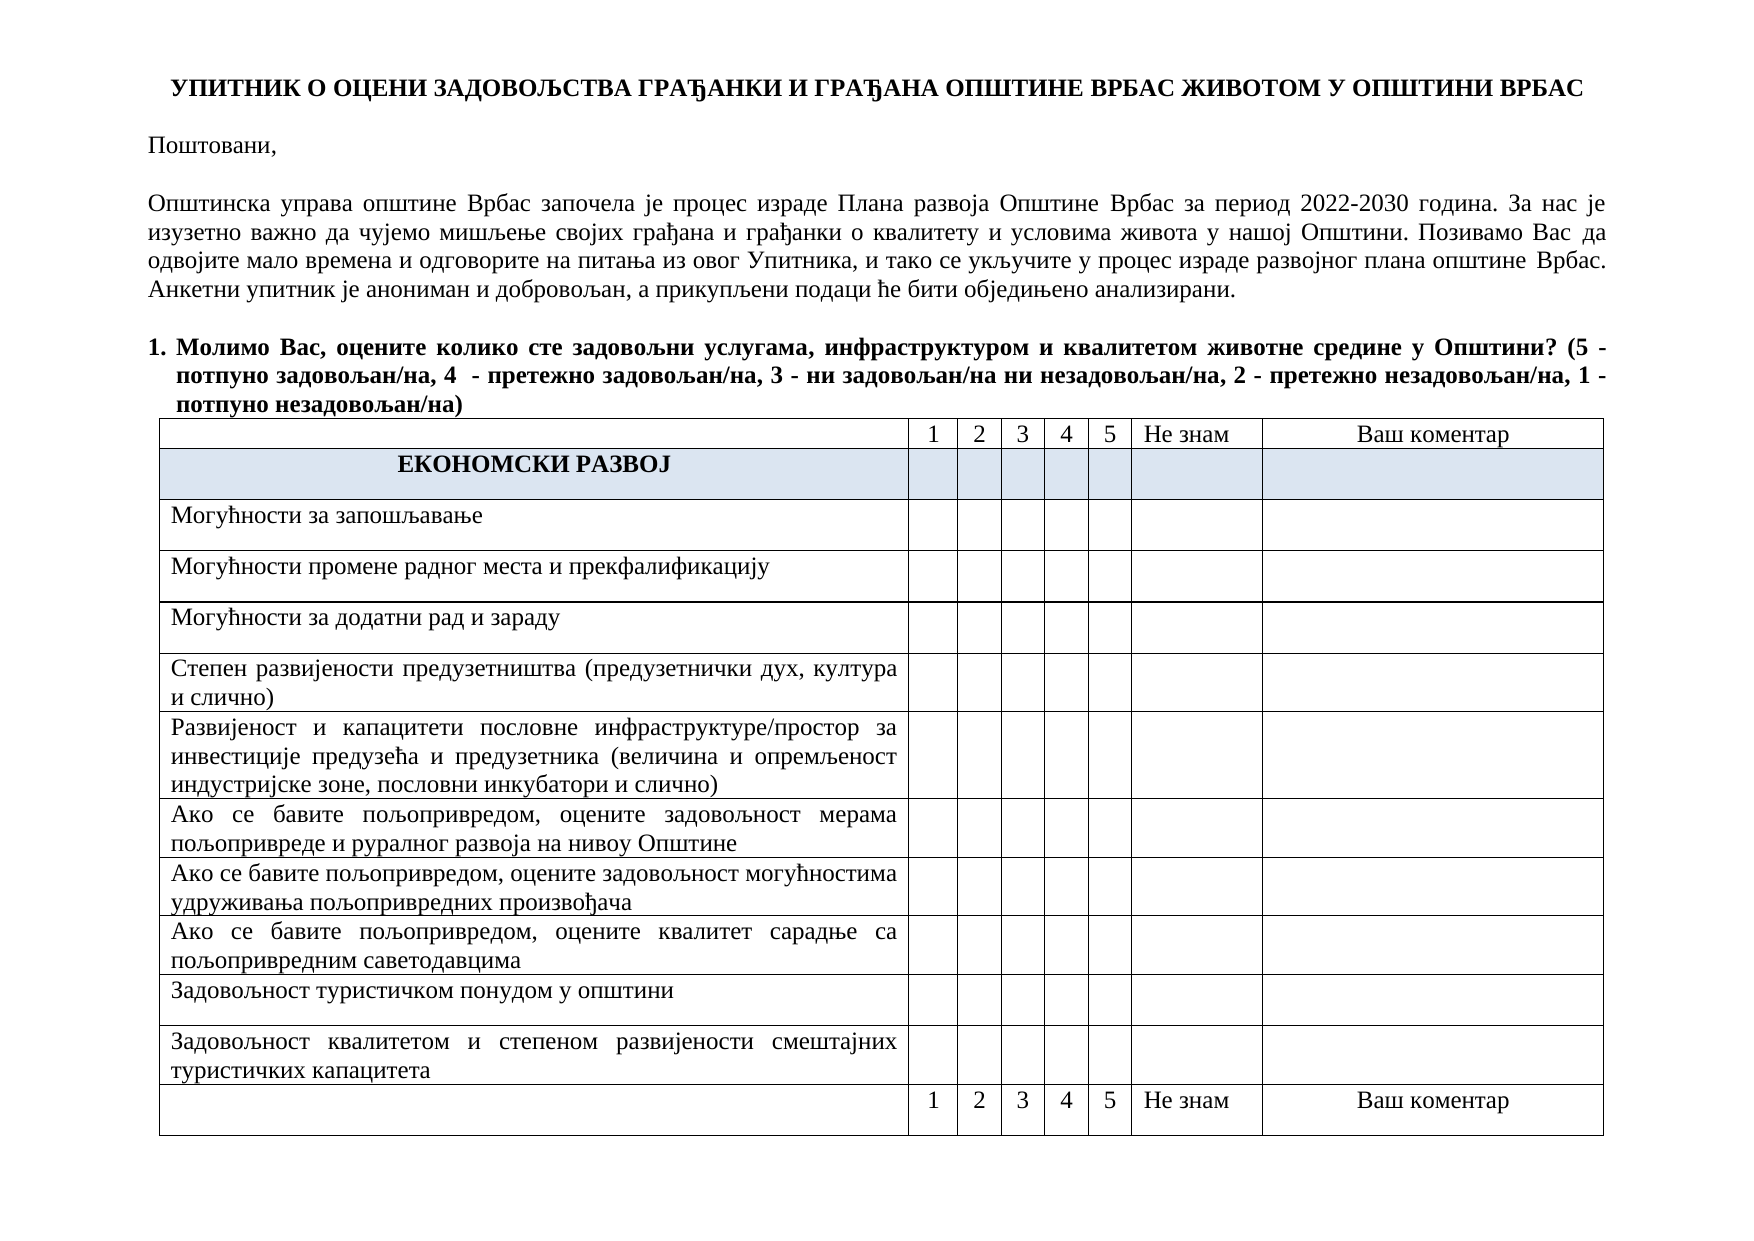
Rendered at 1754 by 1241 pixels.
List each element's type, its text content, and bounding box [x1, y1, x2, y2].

table_cell [1263, 603, 1603, 652]
table_cell [1002, 449, 1044, 499]
table_cell [909, 858, 957, 915]
table_cell [1089, 916, 1131, 974]
table_cell Не знам [1132, 1085, 1262, 1135]
table_cell [1002, 799, 1044, 857]
text УПИТНИК О ОЦЕНИ ЗАДОВОЉСТВА ГРАЂАНКИ И ГРАЂАНА ОПШТИНЕ ВРБАС ЖИВОТОМ У ОПШТИНИ ВРБАС [148, 73, 1606, 102]
table_cell Могућности за запошљавање [160, 500, 908, 550]
table_cell [1263, 500, 1603, 550]
table_cell [1045, 500, 1088, 550]
table_header 3 [1002, 419, 1044, 448]
table_header 1 [909, 419, 957, 448]
table_cell Задовољност квалитетом и степеном развијености смештајних туристичких капацитета [160, 1026, 908, 1084]
table_cell [909, 1026, 957, 1084]
table_cell [1132, 449, 1262, 499]
table_cell [1132, 603, 1262, 652]
table_cell [1132, 500, 1262, 550]
table_cell [1089, 975, 1131, 1025]
table_cell [1263, 712, 1603, 798]
table_cell Ако се бавите пољопривредом, оцените задовољност мерама пољопривреде и руралног развоја на нивоу Општине [160, 799, 908, 857]
table_cell [1132, 799, 1262, 857]
table_cell Степен развијености предузетништва (предузетнички дух, култура и слично) [160, 654, 908, 711]
table_cell [1045, 799, 1088, 857]
table_cell [1002, 916, 1044, 974]
table_cell [1045, 654, 1088, 711]
table_cell [1045, 975, 1088, 1025]
table_cell [1263, 654, 1603, 711]
table_cell [958, 916, 1001, 974]
table_cell 1 [909, 1085, 957, 1135]
table_cell 2 [958, 1085, 1001, 1135]
table_cell ЕКОНОМСКИ РАЗВОЈ [160, 449, 908, 499]
table_cell [1089, 712, 1131, 798]
table_header 5 [1089, 419, 1131, 448]
table_cell [909, 500, 957, 550]
table_cell [909, 916, 957, 974]
table_cell [1089, 654, 1131, 711]
table_cell [1089, 603, 1131, 652]
table_cell [909, 799, 957, 857]
table_cell [1002, 654, 1044, 711]
table_header Не знам [1132, 419, 1262, 448]
table_header [160, 419, 908, 448]
table_header 4 [1045, 419, 1088, 448]
table_cell [909, 449, 957, 499]
table_cell [958, 603, 1001, 652]
table_cell [1045, 1026, 1088, 1084]
table_cell [1045, 551, 1088, 601]
table_cell Ваш коментар [1263, 1085, 1603, 1135]
table_cell [1045, 916, 1088, 974]
table_cell [958, 1026, 1001, 1084]
table_cell [1089, 858, 1131, 915]
table_cell [1089, 799, 1131, 857]
table_cell [1132, 858, 1262, 915]
table_cell [1002, 858, 1044, 915]
table_cell [909, 654, 957, 711]
table_cell [1263, 975, 1603, 1025]
list Молимо Вас, оцените колико сте задовољни услугама, инфраструктуром и квалитетом животне средине у Општини? (5 - потпуно задовољан/на, 4 - претежно задовољан/на, 3 - ни задовољан/на ни незадовољан/на, 2 - претежно незадовољан/на, 1 - потпуно незадовољан/на) [148, 332, 1606, 418]
table_cell 5 [1089, 1085, 1131, 1135]
table_cell [1263, 799, 1603, 857]
table_cell [160, 1085, 908, 1135]
table_cell [958, 975, 1001, 1025]
table_cell [1045, 712, 1088, 798]
table_cell 4 [1045, 1085, 1088, 1135]
table_cell [909, 975, 957, 1025]
table_cell [958, 799, 1001, 857]
table_cell [1089, 449, 1131, 499]
table_cell [1045, 603, 1088, 652]
table_cell [958, 551, 1001, 601]
table_cell 3 [1002, 1085, 1044, 1135]
table_cell Задовољност туристичком понудом у општини [160, 975, 908, 1025]
table_cell [1132, 654, 1262, 711]
table_cell [1132, 1026, 1262, 1084]
table_cell Могућности за додатни рад и зараду [160, 603, 908, 652]
table_header Ваш коментар [1263, 419, 1603, 448]
table_cell [1263, 1026, 1603, 1084]
table_cell [1045, 449, 1088, 499]
table_cell [1132, 712, 1262, 798]
table_cell [909, 712, 957, 798]
text Општинска управа општине Врбас започела је процес израде Плана развоја Општине Врбас за период 2022-2030 година. За нас је изузетно важно да чујемо мишљење својих грађана и грађанки о квалитету и условима живота у нашој Општини. Позивамо Вас да одвојите мало времена и одговорите на питања из овог Упитника, и тако се укључите у процес израде развојног плана општине Врбас. Анкетни упитник је анониман и добровољан, а прикупљени подаци ће бити обједињено анализирани. [148, 188, 1606, 303]
table_cell [1263, 551, 1603, 601]
table_cell [958, 654, 1001, 711]
table_header 2 [958, 419, 1001, 448]
table_cell Ако се бавите пољопривредом, оцените задовољност могућностима удруживања пољопривредних произвођача [160, 858, 908, 915]
table_cell [958, 712, 1001, 798]
table_cell [1089, 551, 1131, 601]
table_cell [1263, 449, 1603, 499]
table_cell [1002, 551, 1044, 601]
table_cell [1002, 975, 1044, 1025]
table_cell [958, 858, 1001, 915]
table_cell Могућности променe радног места и прекфалификацију [160, 551, 908, 601]
table_cell [1132, 975, 1262, 1025]
table_cell [1002, 500, 1044, 550]
table_cell [1089, 500, 1131, 550]
table_cell [1263, 916, 1603, 974]
table_cell [1045, 858, 1088, 915]
table_cell [958, 449, 1001, 499]
table_cell [1002, 712, 1044, 798]
table_cell Развијеност и капацитети пословне инфраструктуре/простор за инвестиције предузећа и предузетника (величина и опремљеност индустријске зоне, пословни инкубатори и слично) [160, 712, 908, 798]
table_cell [1132, 551, 1262, 601]
table_cell [958, 500, 1001, 550]
table_cell [1002, 603, 1044, 652]
table_cell [1002, 1026, 1044, 1084]
text Поштовани, [148, 131, 1606, 159]
table_cell [1263, 858, 1603, 915]
table_cell [909, 603, 957, 652]
table_cell Ако се бавите пољопривредом, оцените квалитет сарадње са пољопривредним саветодавцима [160, 916, 908, 974]
table_cell [909, 551, 957, 601]
table_cell [1089, 1026, 1131, 1084]
table_cell [1132, 916, 1262, 974]
